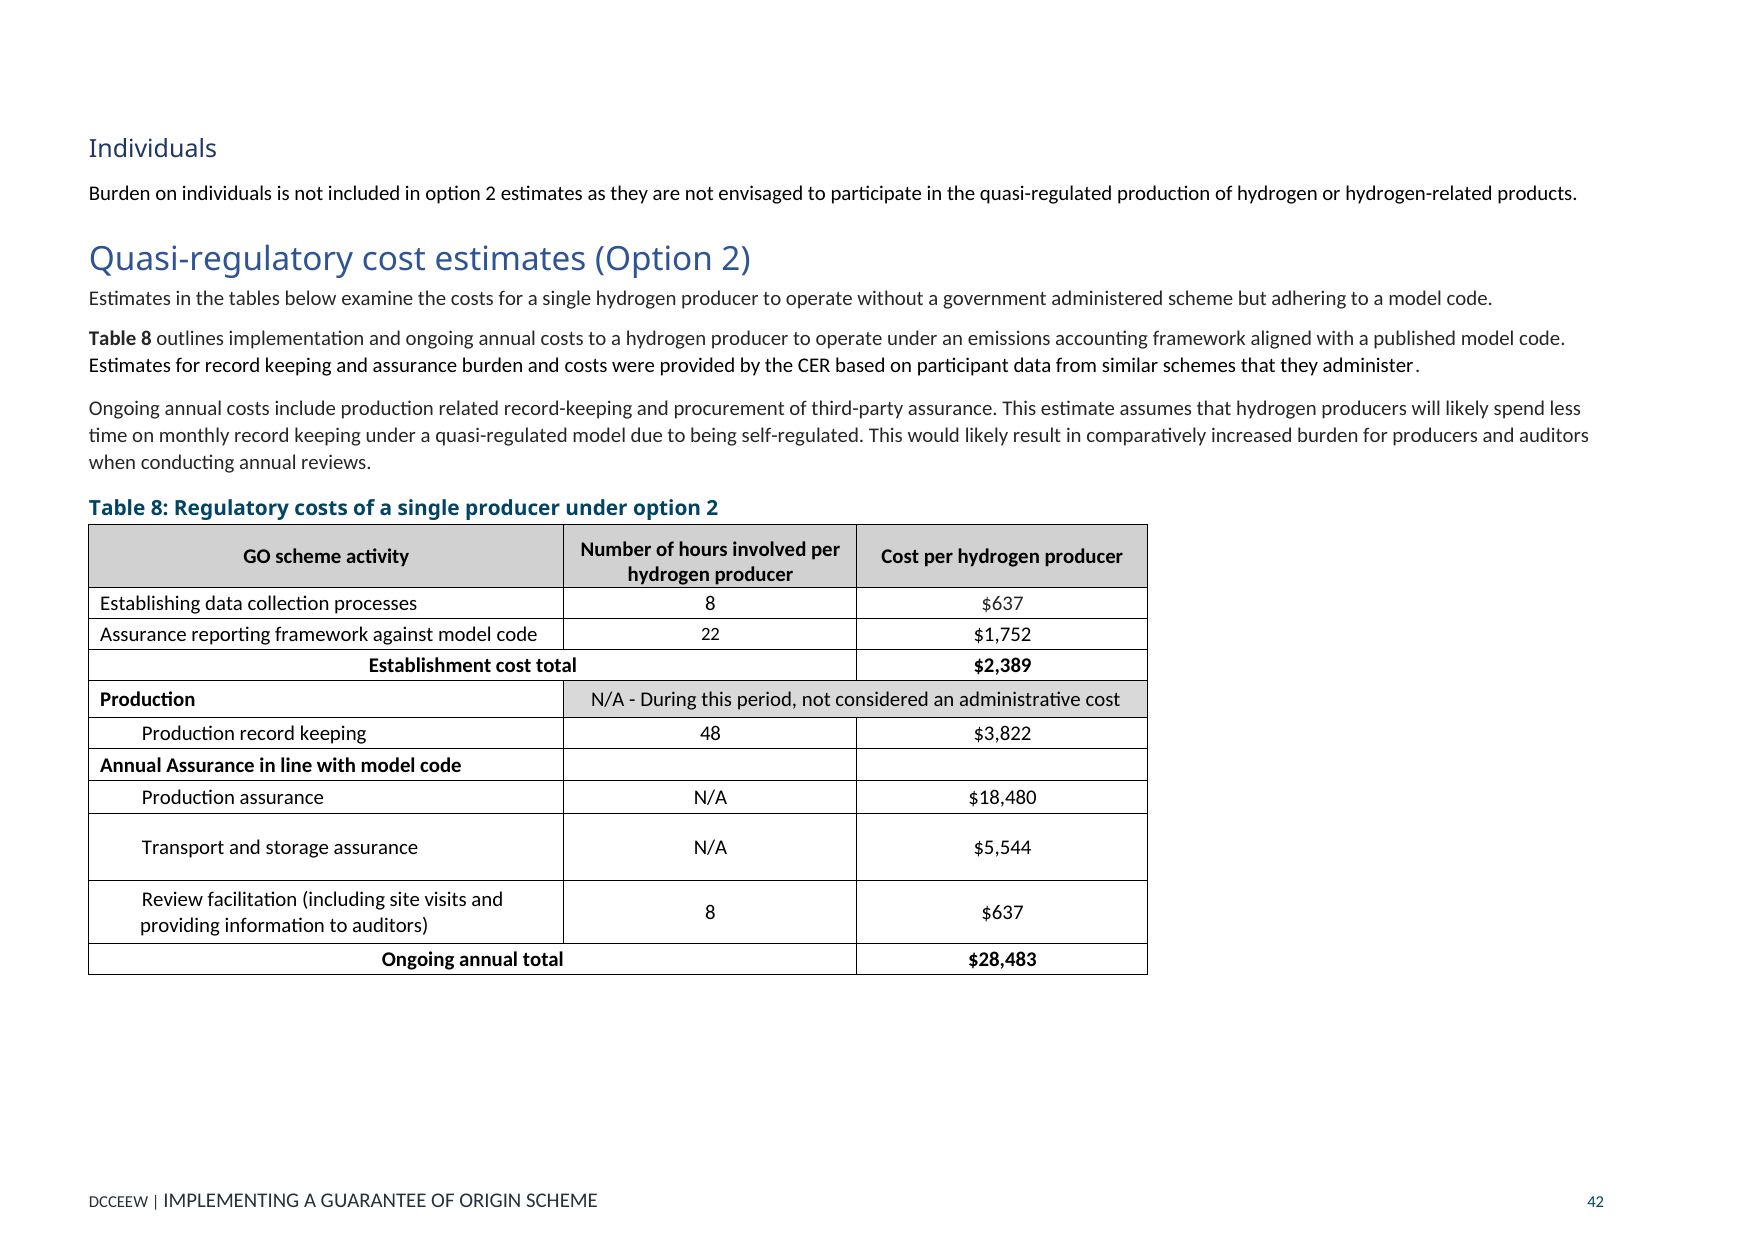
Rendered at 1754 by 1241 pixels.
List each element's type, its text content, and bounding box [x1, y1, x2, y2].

table_header Cost per hydrogen producer [857, 525, 1147, 587]
table_cell Production [89, 681, 563, 717]
table_cell 8 [564, 588, 856, 618]
table_cell Transport and storage assurance [89, 814, 563, 880]
table_cell $18,480 [857, 781, 1147, 813]
table_cell N/A [564, 814, 856, 880]
table_cell $3,822 [857, 718, 1147, 748]
text Quasi-regulatory cost estimates (Option 2) [89, 235, 1604, 280]
text Burden on individuals is not included in option 2 estimates as they are not envisaged to participate in the quasi-regulated production of hydrogen or hydrogen-related products. [89, 181, 1604, 206]
table_cell Production record keeping [89, 718, 563, 748]
table_cell $637 [857, 881, 1147, 943]
table_header GO scheme activity [89, 525, 563, 587]
text Table 8: Regulatory costs of a single producer under option 2 [89, 493, 1604, 521]
table_cell Establishment cost total [89, 650, 856, 680]
table_cell Production assurance [89, 781, 563, 813]
table_cell [564, 749, 856, 779]
table_cell 22 [564, 619, 856, 649]
table_cell [857, 749, 1147, 779]
table_cell $637 [857, 588, 1147, 618]
table_cell Assurance reporting framework against model code [89, 619, 563, 649]
text Estimates in the tables below examine the costs for a single hydrogen producer to operate without a government administered scheme but adhering to a model code. [89, 285, 1604, 310]
table_cell $28,483 [857, 944, 1147, 974]
table_cell Review facilitation (including site visits and providing information to auditors) [89, 881, 563, 943]
table_cell Ongoing annual total [89, 944, 856, 974]
text Table 8 outlines implementation and ongoing annual costs to a hydrogen producer to operate under an emissions accounting framework aligned with a published model code. Estimates for record keeping and assurance burden and costs were provided by the CER based on participant data from similar schemes that they administer. [89, 325, 1604, 377]
table_cell 8 [564, 881, 856, 943]
table_cell $1,752 [857, 619, 1147, 649]
table_cell 48 [564, 718, 856, 748]
text Ongoing annual costs include production related record-keeping and procurement of third-party assurance. This estimate assumes that hydrogen producers will likely spend less time on monthly record keeping under a quasi-regulated model due to being self-regulated. This would likely result in comparatively increased burden for producers and auditors when conducting annual reviews. [89, 396, 1604, 475]
table_cell N/A - During this period, not considered an administrative cost [564, 681, 1147, 717]
text Individuals [89, 131, 1604, 165]
table_cell $2,389 [857, 650, 1147, 680]
table_header Number of hours involved per hydrogen producer [564, 525, 856, 587]
table_cell Annual Assurance in line with model code [89, 749, 563, 779]
table_cell Establishing data collection processes [89, 588, 563, 618]
table_cell $5,544 [857, 814, 1147, 880]
table_cell N/A [564, 781, 856, 813]
